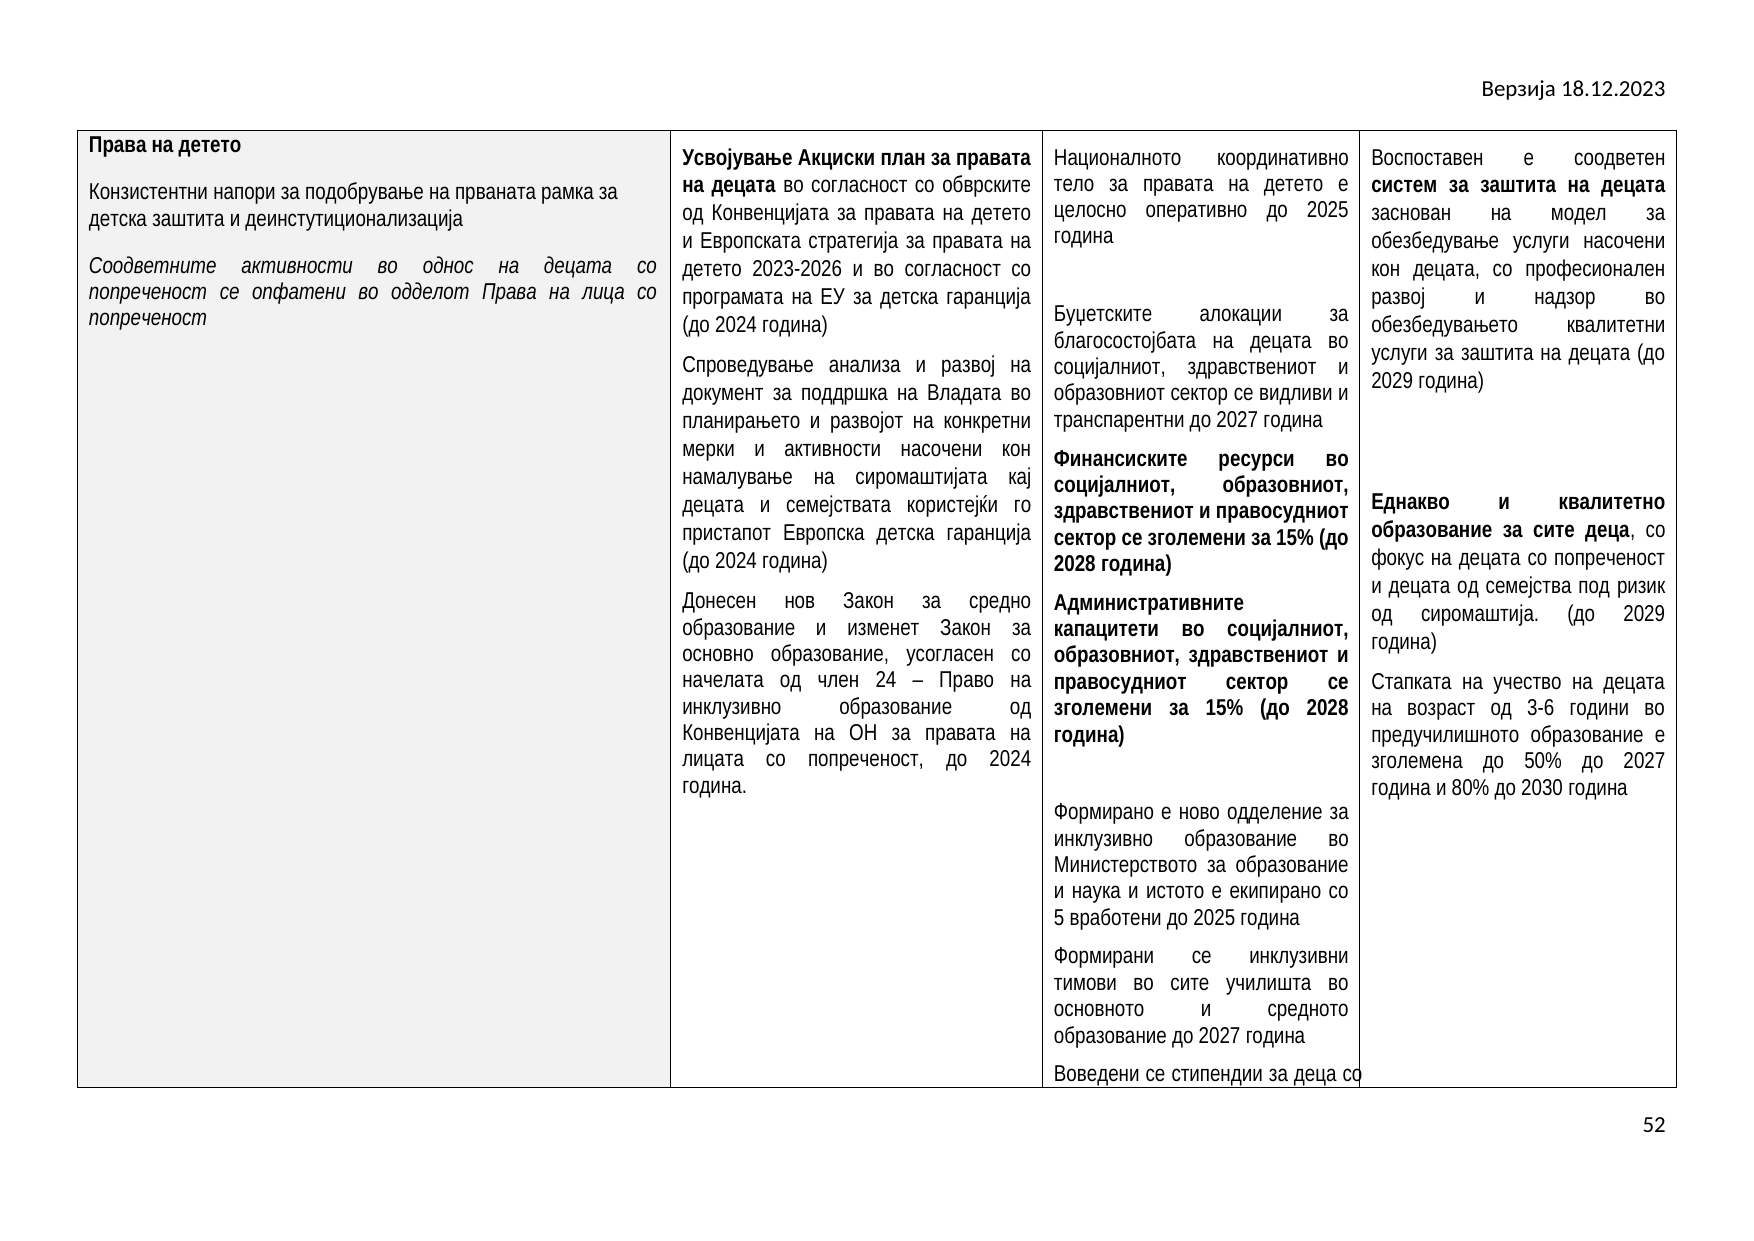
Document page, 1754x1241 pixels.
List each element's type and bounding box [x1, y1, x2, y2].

table_cell [671, 131, 1042, 1087]
table_cell [1043, 131, 1359, 1087]
table_cell [1360, 131, 1676, 1087]
table_cell [78, 131, 670, 1087]
